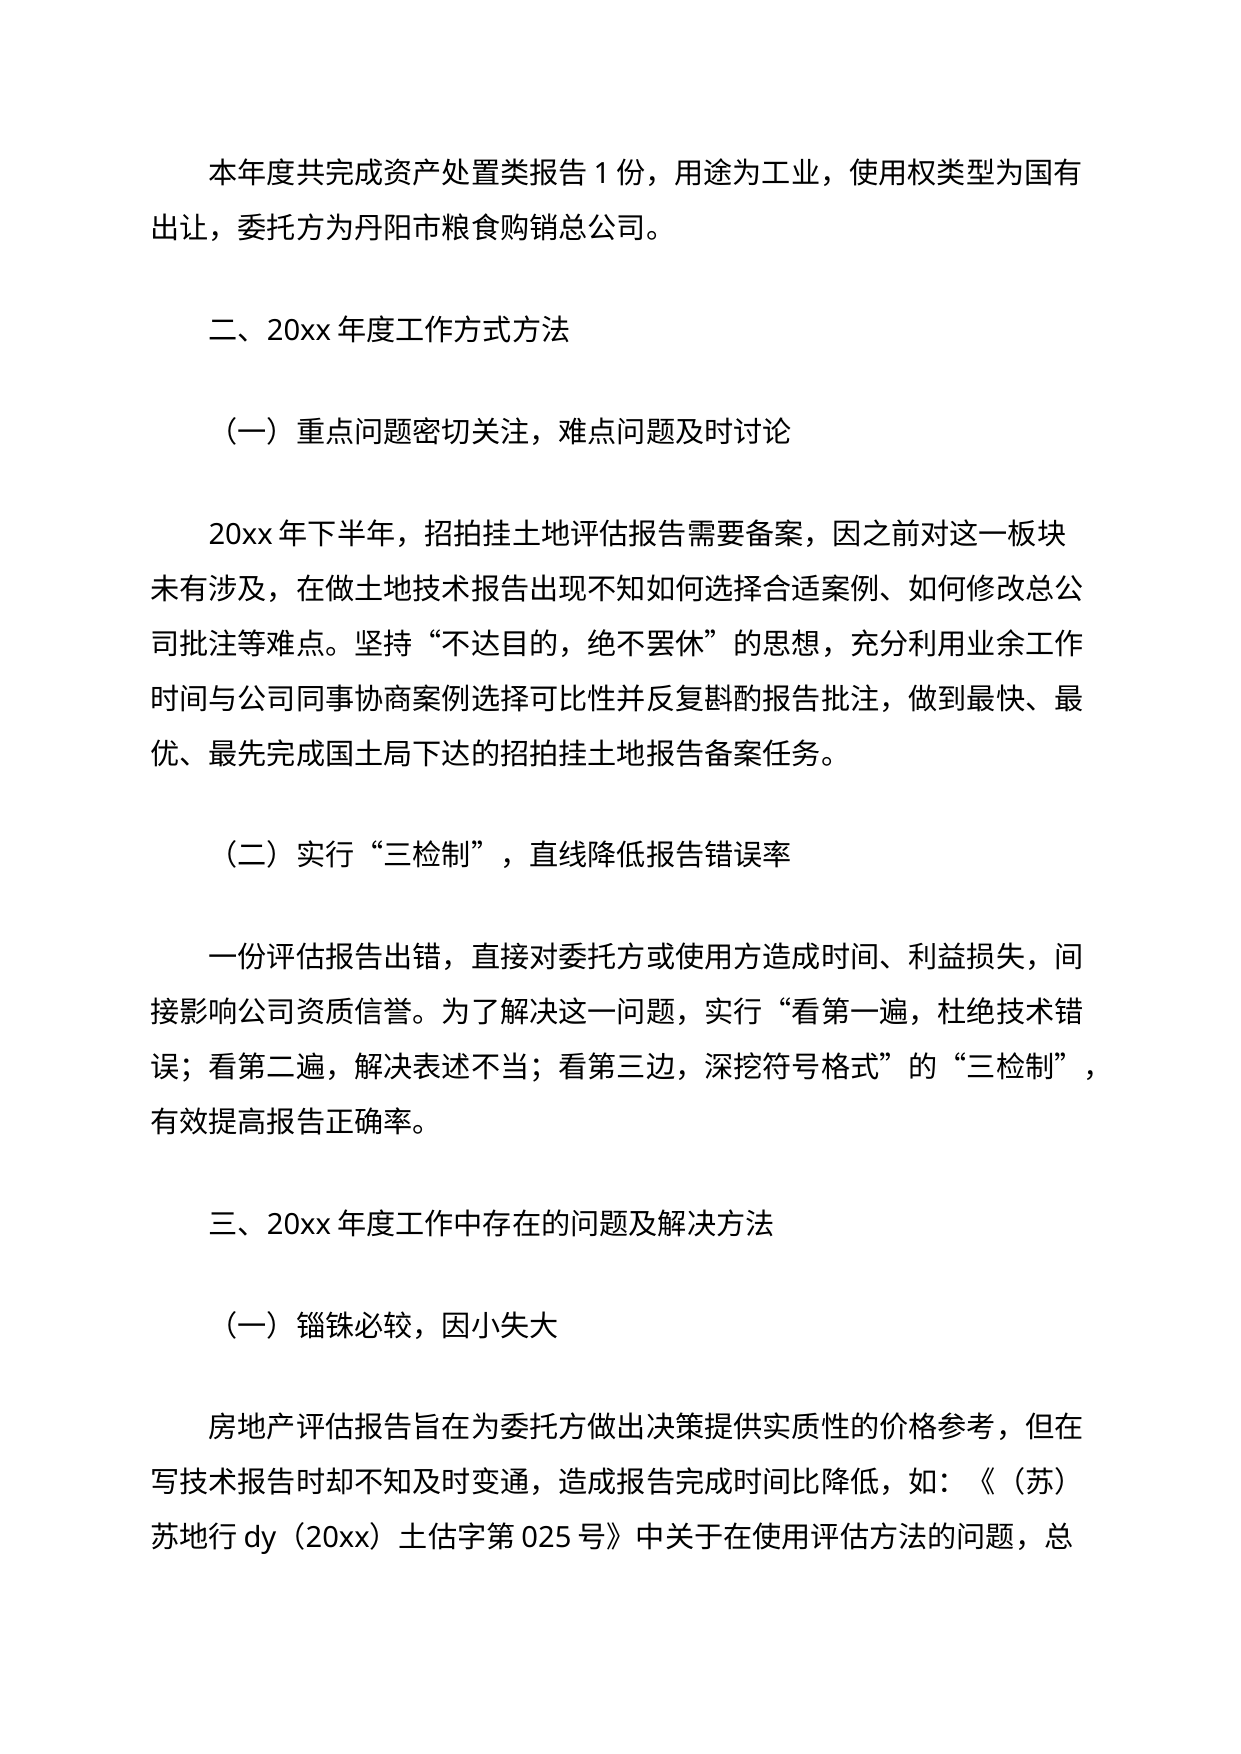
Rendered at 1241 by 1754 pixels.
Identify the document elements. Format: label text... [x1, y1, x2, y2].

text 本年度共完成资产处置类报告1份，用途为工业，使用权类型为国有出让，委托方为丹阳市粮食购销总公司。 [150, 150, 1090, 247]
text 一份评估报告出错，直接对委托方或使用方造成时间、利益损失，间接影响公司资质信誉。为了解决这一问题，实行“看第一遍，杜绝技术错误；看第二遍，解决表述不当；看第三边，深挖符号格式”的“三检制”，有效提高报告正确率。 [150, 934, 1090, 1141]
text 二、20xx年度工作方式方法 [150, 307, 1090, 349]
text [150, 1404, 1090, 1556]
text 三、20xx年度工作中存在的问题及解决方法 [150, 1200, 1090, 1243]
text （一）锱铢必较，因小失大 [150, 1302, 1090, 1344]
text （一）重点问题密切关注，难点问题及时讨论 [150, 409, 1090, 451]
text （二）实行“三检制”，直线降低报告错误率 [150, 832, 1090, 874]
text 20xx年下半年，招拍挂土地评估报告需要备案，因之前对这一板块未有涉及，在做土地技术报告出现不知如何选择合适案例、如何修改总公司批注等难点。坚持“不达目的，绝不罢休”的思想，充分利用业余工作时间与公司同事协商案例选择可比性并反复斟酌报告批注，做到最快、最优、最先完成国土局下达的招拍挂土地报告备案任务。 [150, 511, 1090, 772]
